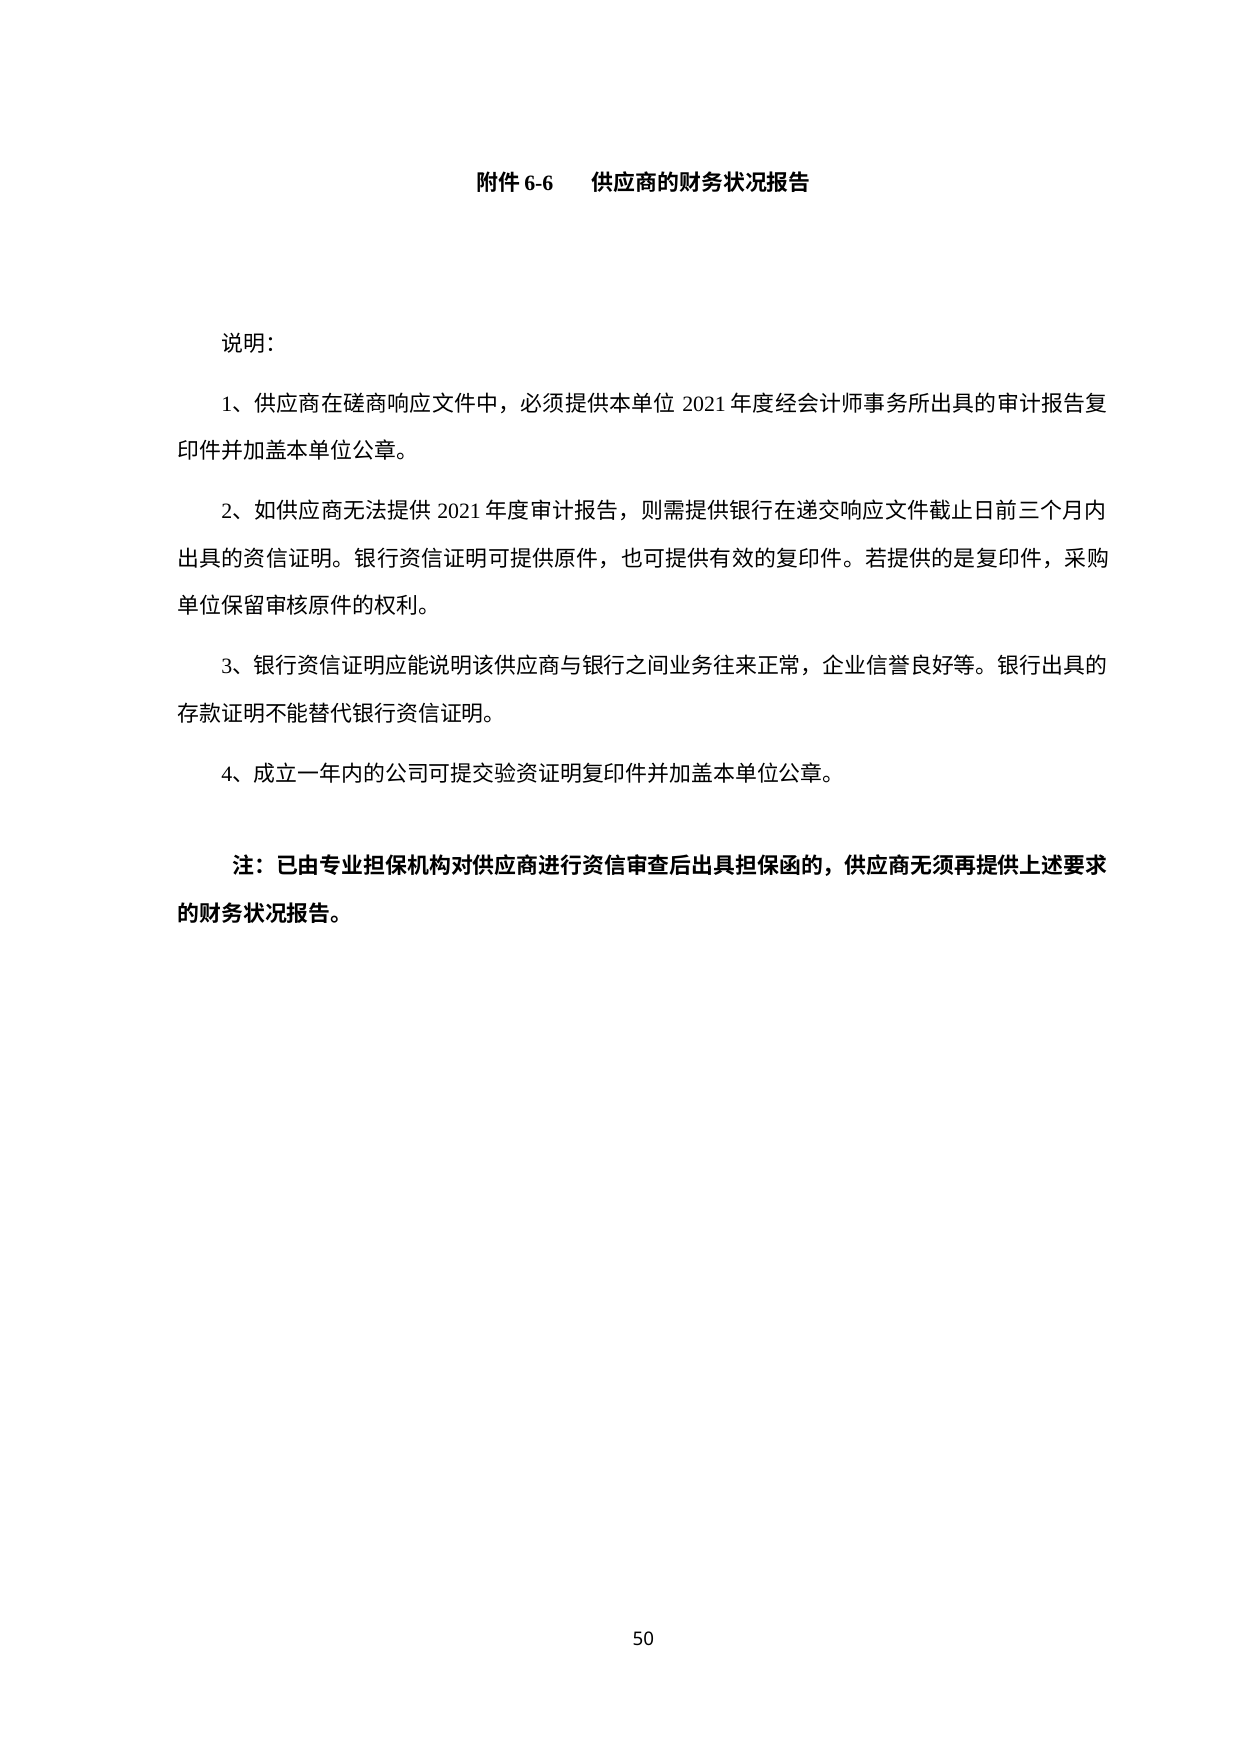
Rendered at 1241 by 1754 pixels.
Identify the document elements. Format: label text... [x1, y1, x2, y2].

text 1、供应商在磋商响应文件中，必须提供本单位2021年度经会计师事务所出具的审计报告复印件并加盖本单位公章。 [177, 386, 1109, 465]
text 说明： [177, 326, 1109, 358]
text 3、银行资信证明应能说明该供应商与银行之间业务往来正常，企业信誉良好等。银行出具的存款证明不能替代银行资信证明。 [177, 648, 1109, 728]
text 附件6-6 供应商的财务状况报告 [177, 165, 1109, 197]
text 注：已由专业担保机构对供应商进行资信审查后出具担保函的，供应商无须再提供上述要求的财务状况报告。 [177, 848, 1109, 927]
text 2、如供应商无法提供2021年度审计报告，则需提供银行在递交响应文件截止日前三个月内出具的资信证明。银行资信证明可提供原件，也可提供有效的复印件。若提供的是复印件，采购单位保留审核原件的权利。 [177, 493, 1109, 620]
text 4、成立一年内的公司可提交验资证明复印件并加盖本单位公章。 [177, 756, 1109, 788]
